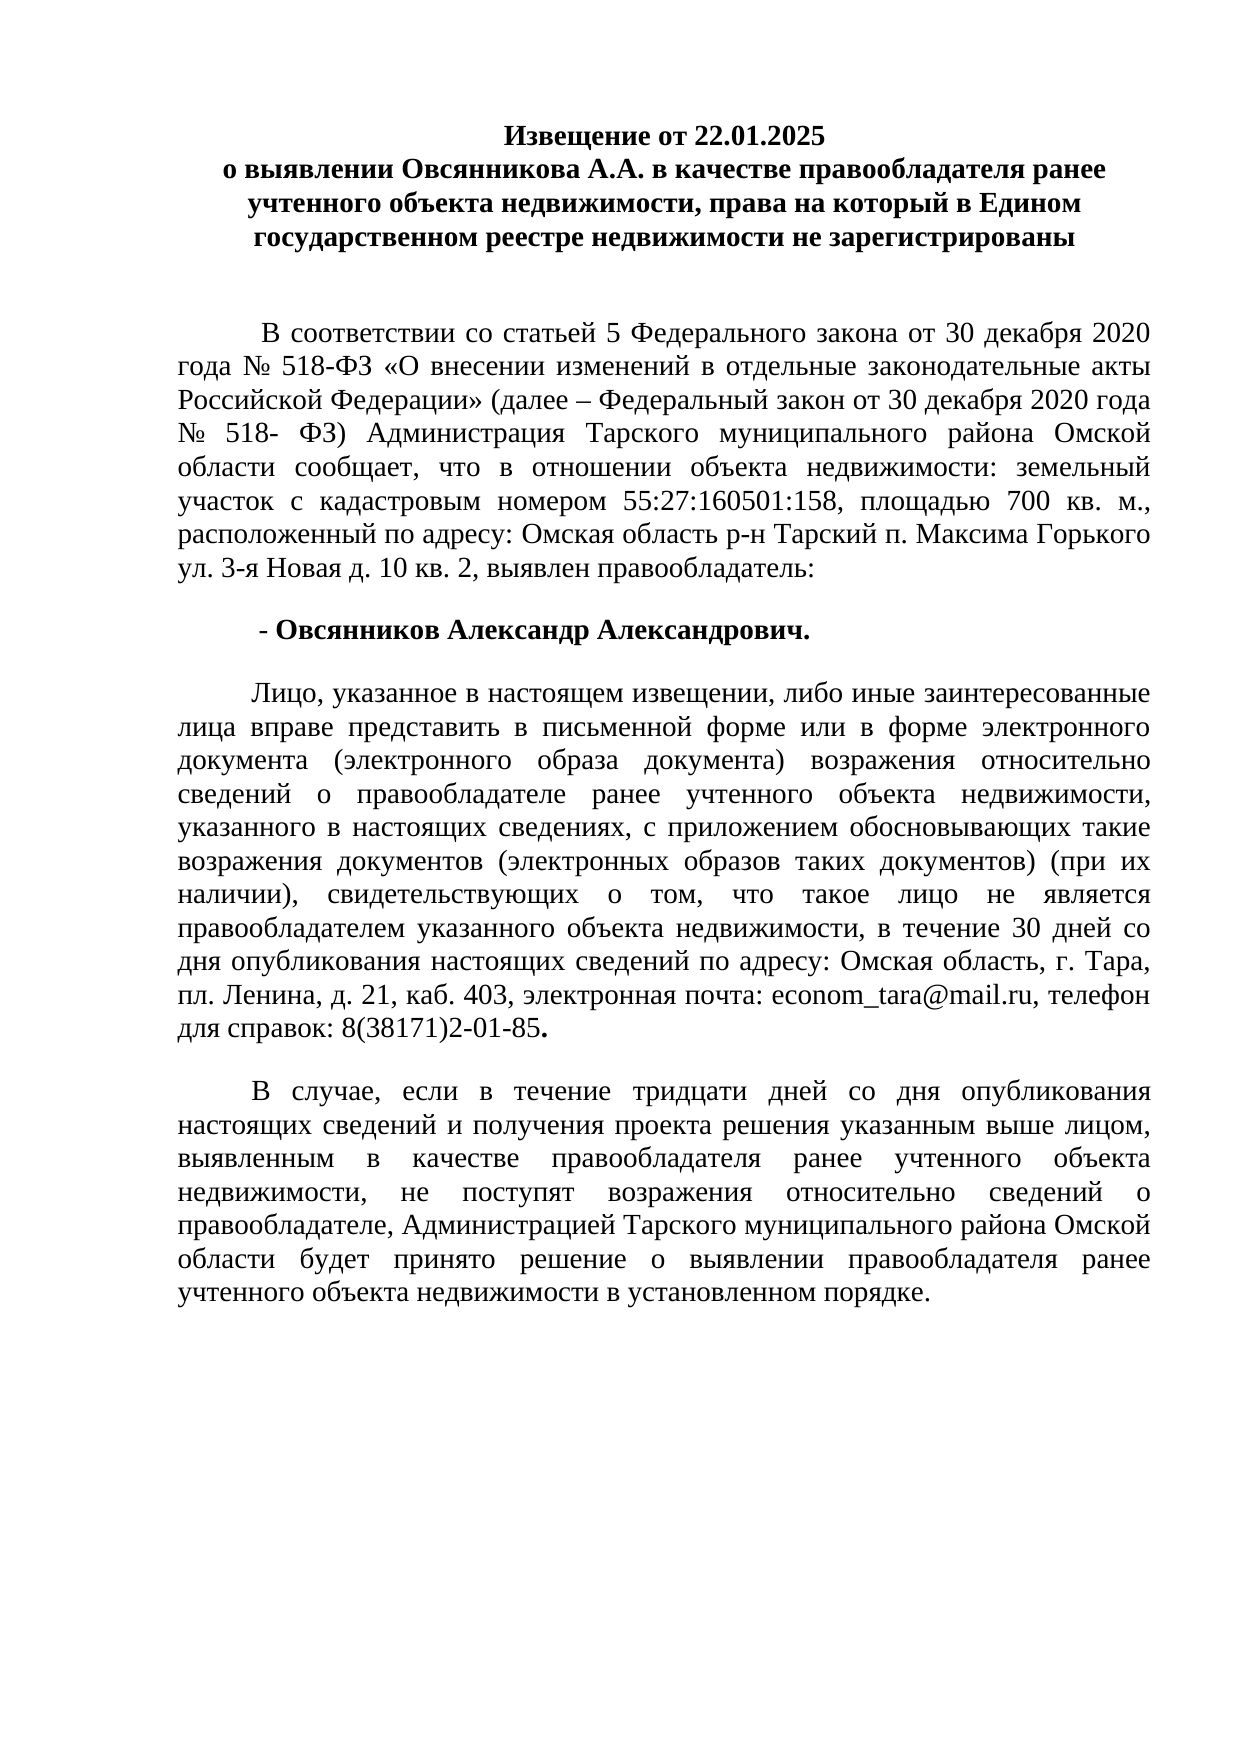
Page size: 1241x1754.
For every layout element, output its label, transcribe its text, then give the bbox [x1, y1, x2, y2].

text В соответствии со статьей 5 Федерального закона от 30 декабря 2020 года № 518-ФЗ «О внесении изменений в отдельные законодательные акты Российской Федерации» (далее – Федеральный закон от 30 декабря 2020 года № 518- ФЗ) Администрация Тарского муниципального района Омской области сообщает, что в отношении объекта недвижимости: земельный участок с кадастровым номером 55:27:160501:158, площадью 700 кв. м., расположенный по адресу: Омская область р-н Тарский п. Максима Горького ул. 3-я Новая д. 10 кв. 2, выявлен правообладатель: [177, 315, 1152, 583]
text - Овсянников Александр Александрович. [177, 612, 1152, 646]
text о выявлении Овсянникова А.А. в качестве правообладателя ранее учтенного объекта недвижимости, права на который в Едином государственном реестре недвижимости не зарегистрированы [177, 152, 1152, 252]
text Извещение от 22.01.2025 [177, 118, 1152, 152]
text Лицо, указанное в настоящем извещении, либо иные заинтересованные лица вправе представить в письменной форме или в форме электронного документа (электронного образа документа) возражения относительно сведений о правообладателе ранее учтенного объекта недвижимости, указанного в настоящих сведениях, с приложением обосновывающих такие возражения документов (электронных образов таких документов) (при их наличии), свидетельствующих о том, что такое лицо не является правообладателем указанного объекта недвижимости, в течение 30 дней со дня опубликования настоящих сведений по адресу: Омская область, г. Тара, пл. Ленина, д. 21, каб. 403, электронная почта: econom_tara@mail.ru, телефон для справок: 8(38171)2-01-85. [177, 675, 1152, 1044]
text В случае, если в течение тридцати дней со дня опубликования настоящих сведений и получения проекта решения указанным выше лицом, выявленным в качестве правообладателя ранее учтенного объекта недвижимости, не поступят возражения относительно сведений о правообладателе, Администрацией Тарского муниципального района Омской области будет принято решение о выявлении правообладателя ранее учтенного объекта недвижимости в установленном порядке. [177, 1073, 1152, 1308]
